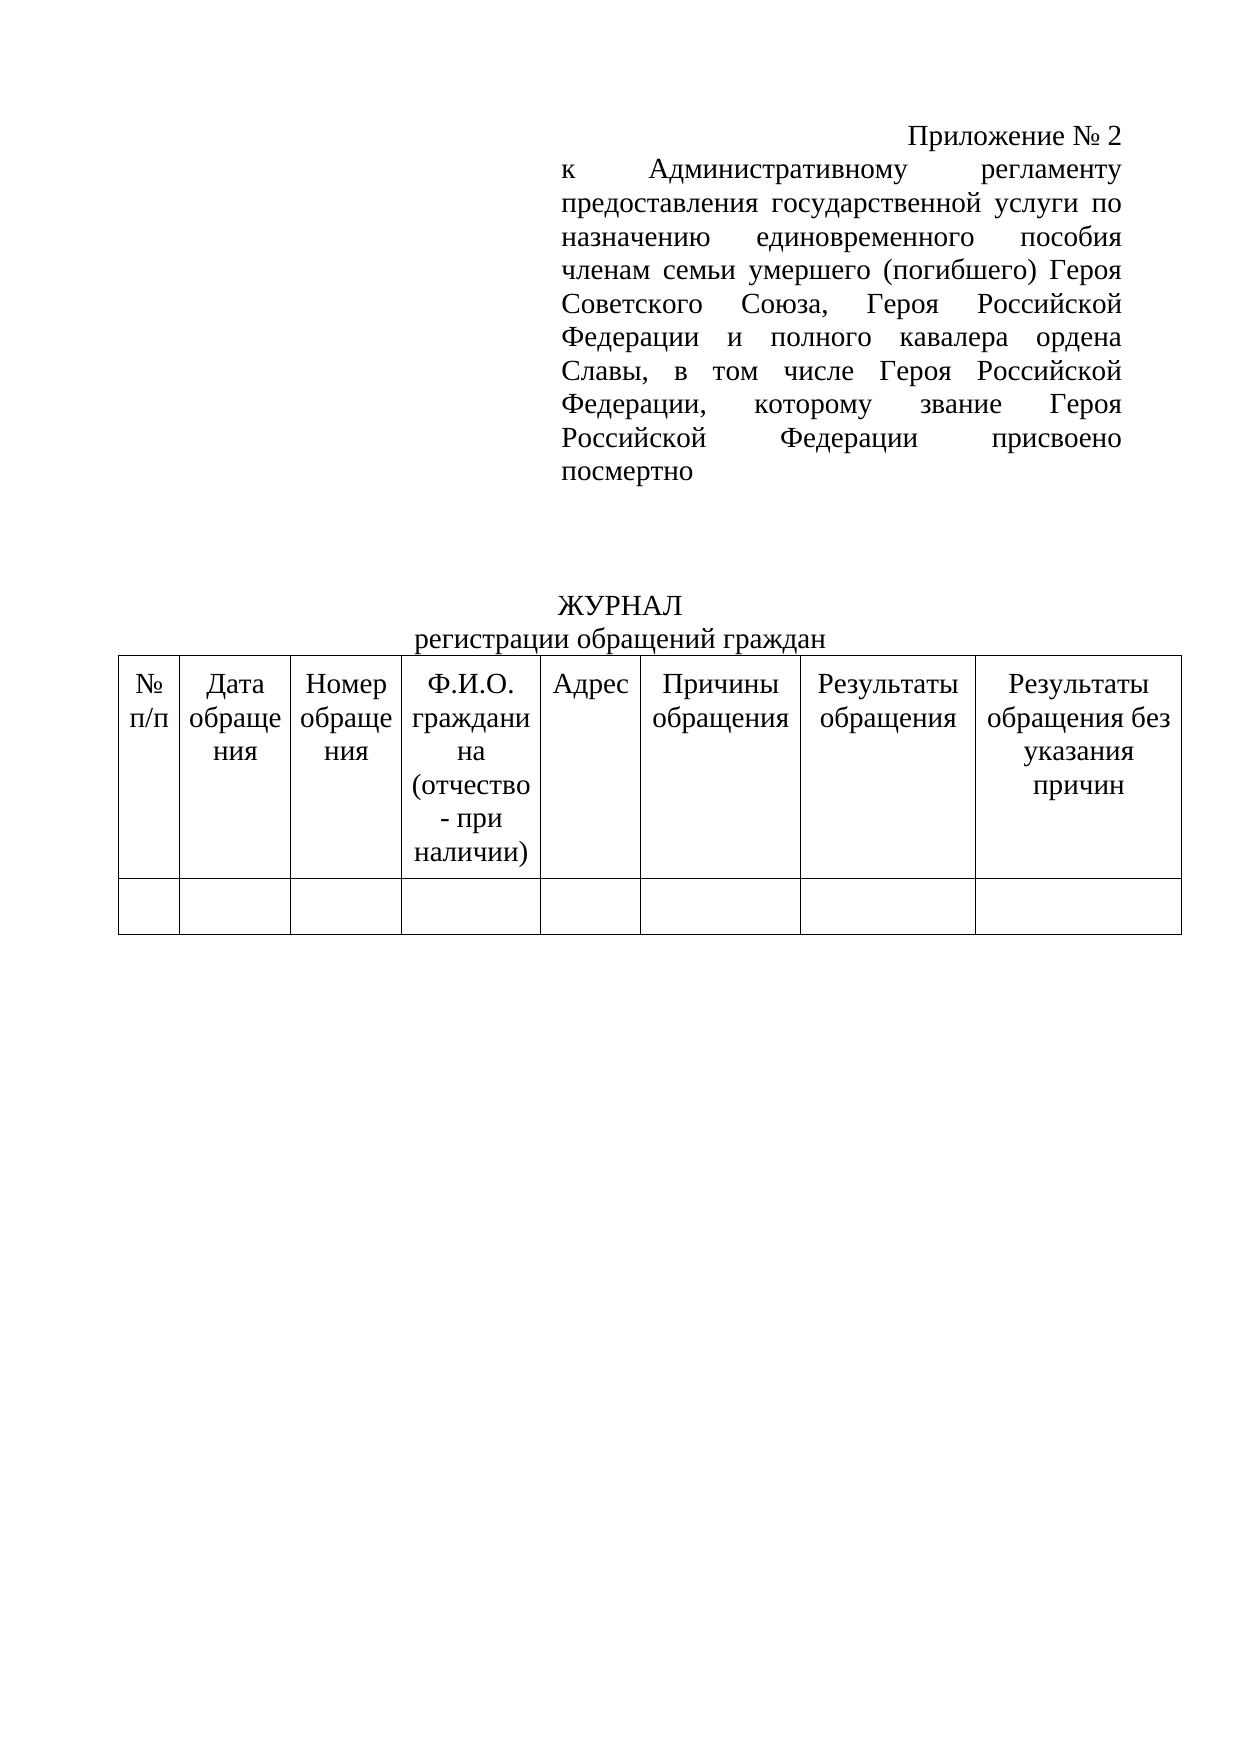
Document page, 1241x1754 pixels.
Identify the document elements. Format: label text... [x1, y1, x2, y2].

table_cell [402, 879, 540, 934]
text ЖУРНАЛ [118, 588, 1122, 621]
table_header № п/п [119, 656, 179, 878]
table_header Дата обращения [180, 656, 290, 878]
table_header Номер обращения [291, 656, 401, 878]
table_header Причины обращения [641, 656, 800, 878]
table_header Адрес [541, 656, 640, 878]
table_cell [801, 879, 975, 934]
text регистрации обращений граждан [118, 621, 1122, 655]
table_cell [291, 879, 401, 934]
text к Административному регламенту предоставления государственной услуги по назначению единовременного пособия членам семьи умершего (погибшего) Героя Советского Союза, Героя Российской Федерации и полного кавалера ордена Славы, в том числе Героя Российской Федерации, которому звание Героя Российской Федерации присвоено посмертно [561, 152, 1122, 487]
table_cell [541, 879, 640, 934]
table_cell [976, 879, 1181, 934]
table_header Ф.И.О. гражданина (отчество - при наличии) [402, 656, 540, 878]
table_header Результаты обращения без указания причин [976, 656, 1181, 878]
text Приложение № 2 [118, 118, 1122, 152]
table_header Результаты обращения [801, 656, 975, 878]
table_cell [641, 879, 800, 934]
table_cell [180, 879, 290, 934]
table_cell [119, 879, 179, 934]
